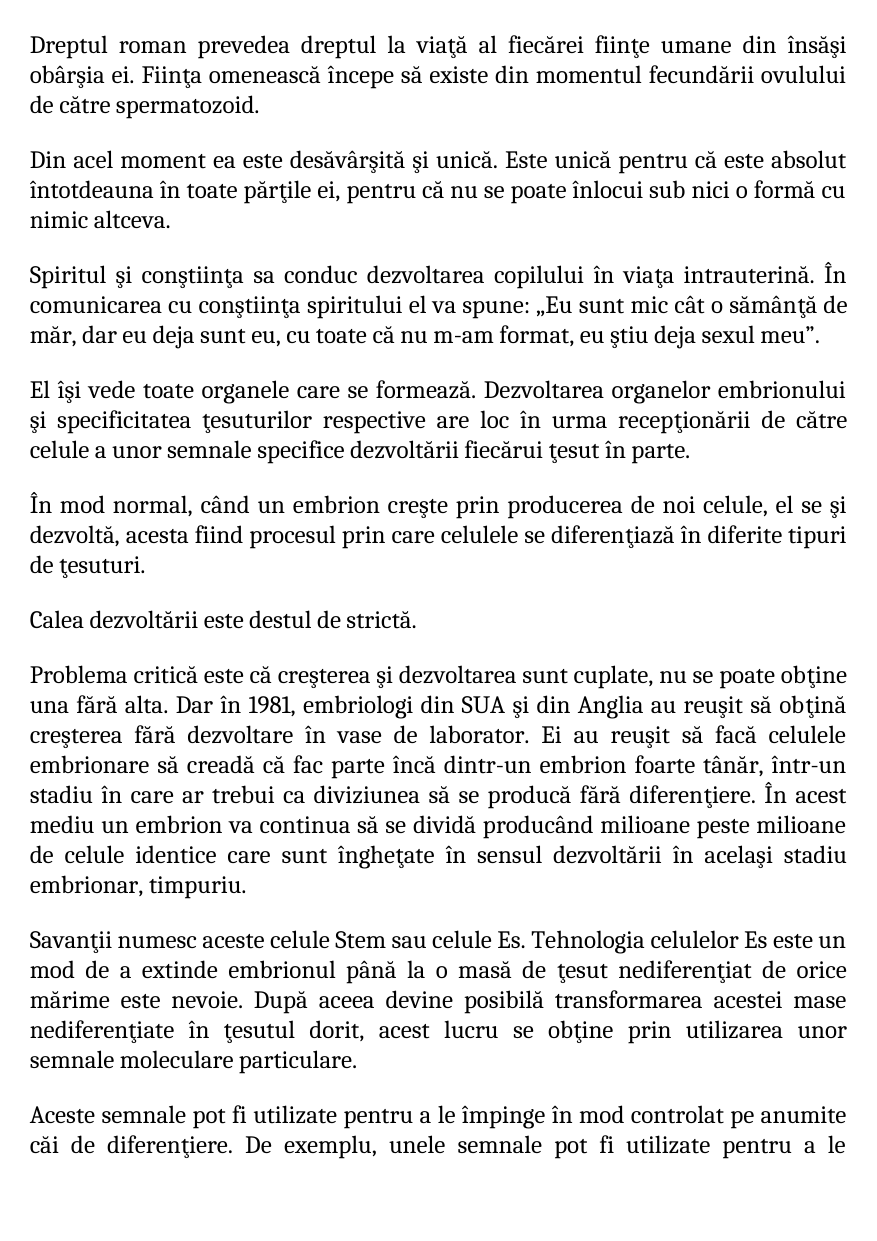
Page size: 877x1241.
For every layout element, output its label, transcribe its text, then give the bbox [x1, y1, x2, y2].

text Dreptul roman prevedea dreptul la viaţă al fiecărei fiinţe umane din însăşi obârşia ei. Fiinţa omenească începe să existe din momentul fecundării ovulului de către spermatozoid. [29, 29, 847, 119]
text El îşi vede toate organele care se formează. Dezvoltarea organelor embrionului şi specificitatea ţesuturilor respective are loc în urma recepţionării de către celule a unor semnale specifice dezvoltării fiecărui ţesut în parte. [29, 374, 847, 464]
text În mod normal, când un embrion creşte prin producerea de noi celule, el se şi dezvoltă, acesta fiind procesul prin care celulele se diferenţiază în diferite tipuri de ţesuturi. [29, 489, 847, 579]
text Savanţii numesc aceste celule Stem sau celule Es. Tehnologia celulelor Es este un mod de a extinde embrionul până la o masă de ţesut nediferenţiat de orice mărime este nevoie. După aceea devine posibilă transformarea acestei mase nediferenţiate în ţesutul dorit, acest lucru se obţine prin utilizarea unor semnale moleculare particulare. [29, 924, 847, 1074]
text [29, 1099, 847, 1159]
text Calea dezvoltării este destul de strictă. [29, 604, 847, 634]
text Spiritul şi conştiinţa sa conduc dezvoltarea copilului în viaţa intrauterină. În comunicarea cu conştiinţa spiritului el va spune: „Eu sunt mic cât o sămânţă de măr, dar eu deja sunt eu, cu toate că nu m-am format, eu ştiu deja sexul meu”. [29, 259, 847, 349]
text Problema critică este că creşterea şi dezvoltarea sunt cuplate, nu se poate obţine una fără alta. Dar în 1981, embriologi din SUA şi din Anglia au reuşit să obţină creşterea fără dezvoltare în vase de laborator. Ei au reuşit să facă celulele embrionare să creadă că fac parte încă dintr-un embrion foarte tânăr, într-un stadiu în care ar trebui ca diviziunea să se producă fără diferenţiere. În acest mediu un embrion va continua să se dividă producând milioane peste milioane de celule identice care sunt îngheţate în sensul dezvoltării în acelaşi stadiu embrionar, timpuriu. [29, 659, 847, 899]
text Din acel moment ea este desăvârşită şi unică. Este unică pentru că este absolut întotdeauna în toate părţile ei, pentru că nu se poate înlocui sub nici o formă cu nimic altceva. [29, 144, 847, 234]
